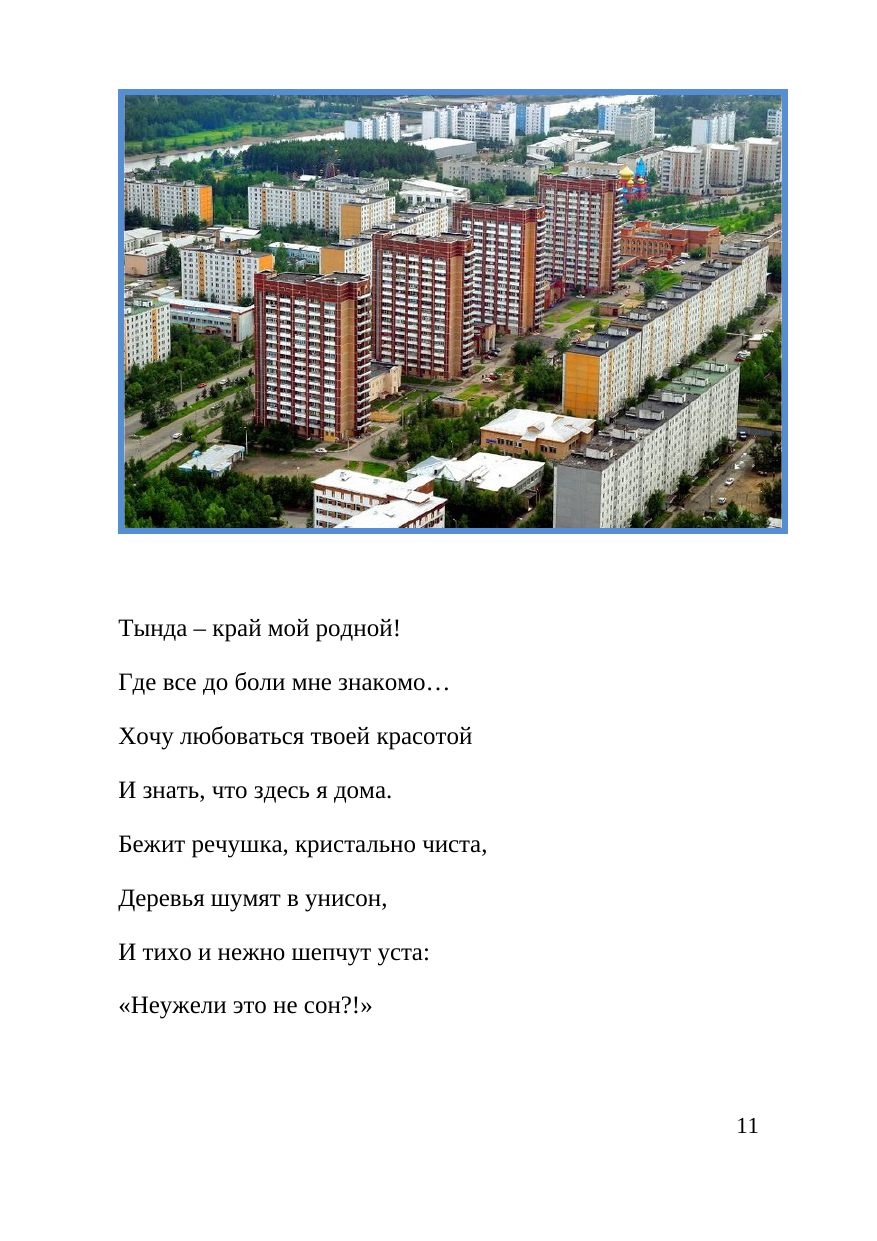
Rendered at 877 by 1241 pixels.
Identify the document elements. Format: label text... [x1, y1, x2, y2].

text Хочу любоваться твоей красотой [118, 721, 759, 750]
text Деревья шумят в унисон, [118, 883, 759, 911]
text Где все до боли мне знакомо… [118, 667, 759, 696]
text Бежит речушка, кристально чиста, [118, 829, 759, 858]
text Тында – край мой родной! [118, 613, 759, 642]
text «Неужели это не сон?!» [118, 990, 759, 1019]
text И знать, что здесь я дома. [118, 775, 759, 804]
picture [124, 95, 782, 528]
text И тихо и нежно шепчут уста: [118, 937, 759, 965]
